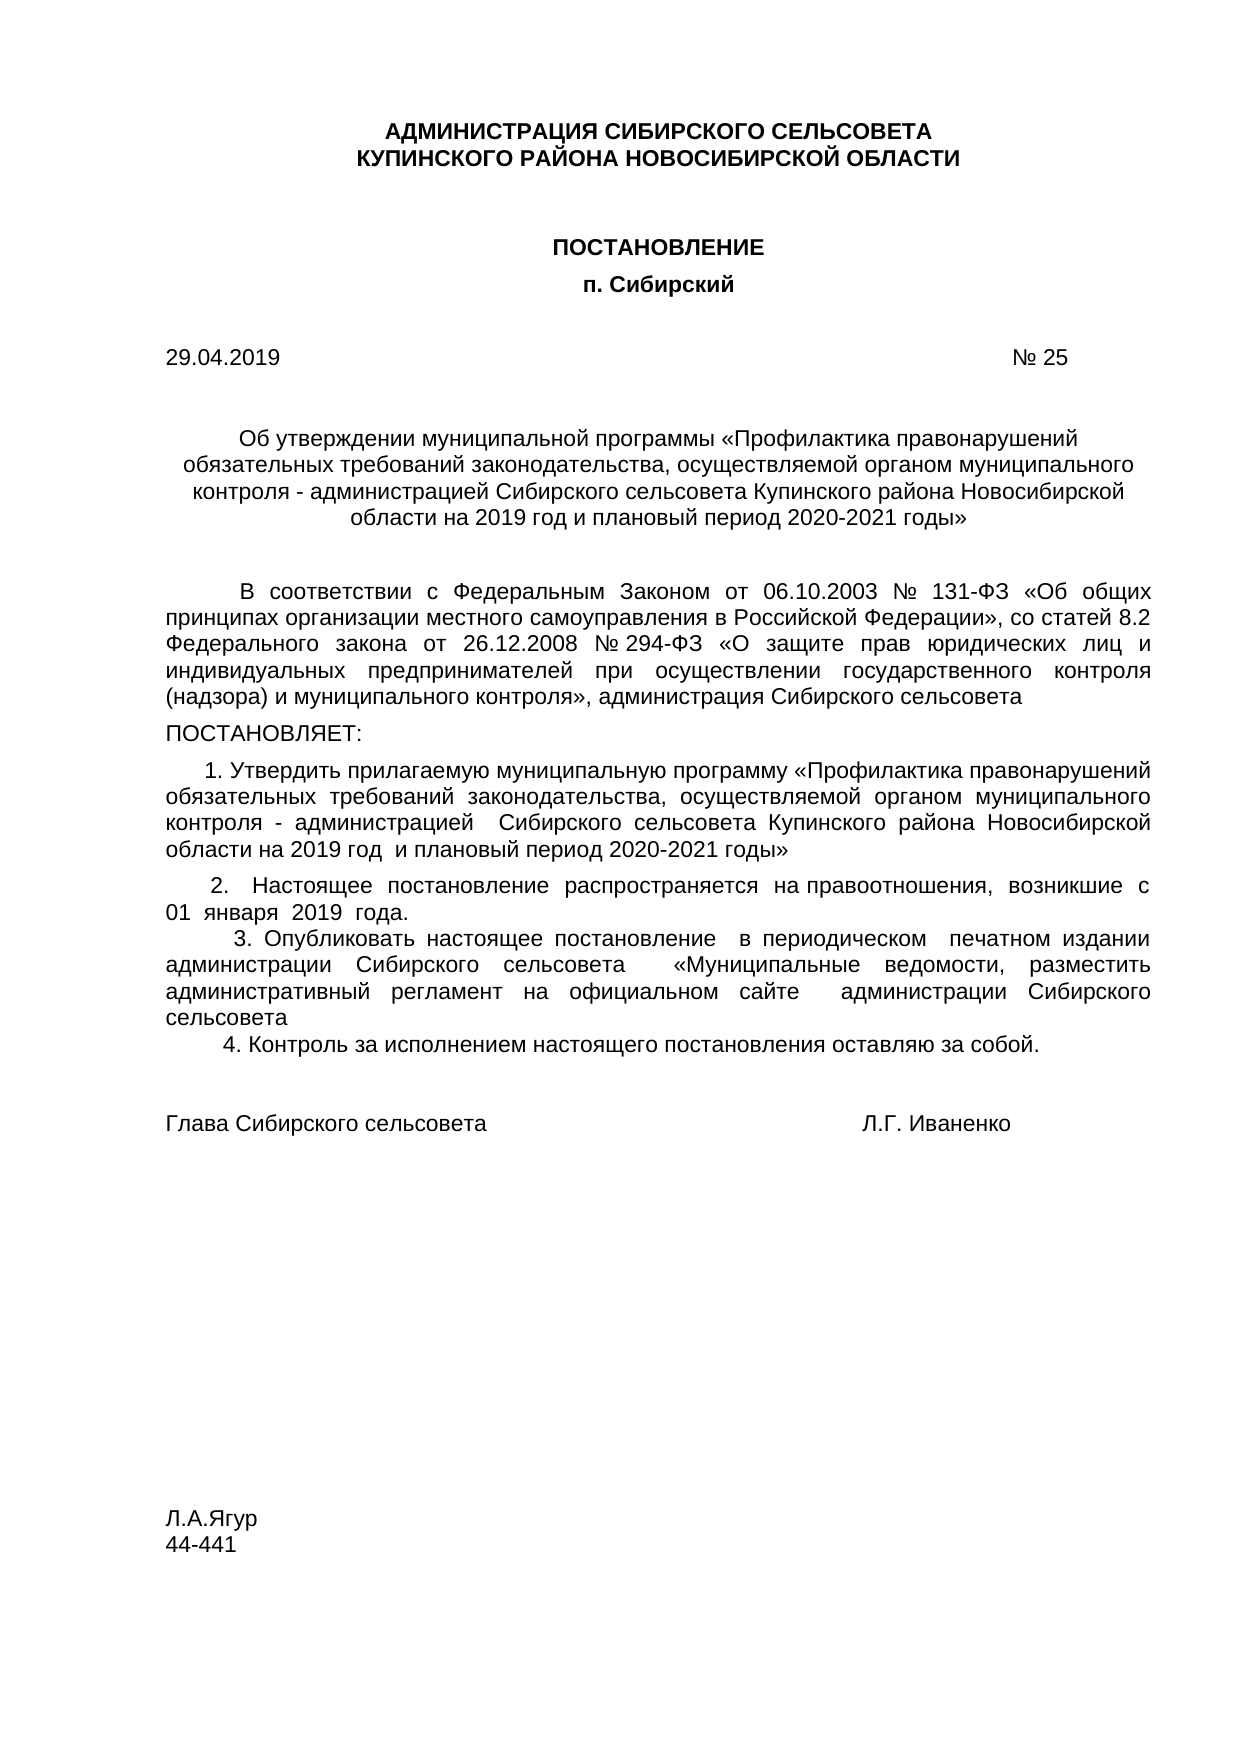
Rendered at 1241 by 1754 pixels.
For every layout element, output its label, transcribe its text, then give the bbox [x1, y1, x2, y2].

text ПОСТАНОВЛЕНИЕ [165, 234, 1152, 260]
text п. Сибирский [165, 271, 1152, 297]
text 29.04.2019 № 25 [165, 344, 1152, 371]
text 2. Настоящее постановление распространяется на правоотношения, возникшие с 01 января 2019 года. [165, 872, 1152, 925]
text Об утверждении муниципальной программы «Профилактика правонарушений обязательных требований законодательства, осуществляемой органом муниципального контроля - администрацией Сибирского сельсовета Купинского района Новосибирской области на 2019 год и плановый период 2020-2021 годы» [165, 425, 1152, 530]
text АДМИНИСТРАЦИЯ СИБИРСКОГО СЕЛЬСОВЕТА [165, 118, 1152, 144]
text Л.А.Ягур [165, 1505, 1152, 1531]
text ПОСТАНОВЛЯЕТ: [165, 720, 1152, 746]
text В соответствии с Федеральным Законом от 06.10.2003 № 131-ФЗ «Об общих принципах организации местного самоуправления в Российской Федерации», со статей 8.2 Федерального закона от 26.12.2008 № 294-ФЗ «О защите прав юридических лиц и индивидуальных предпринимателей при осуществлении государственного контроля (надзора) и муниципального контроля», администрация Сибирского сельсовета [165, 578, 1152, 709]
text 44-441 [165, 1531, 1152, 1558]
text 1. Утвердить прилагаемую муниципальную программу «Профилактика правонарушений обязательных требований законодательства, осуществляемой органом муниципального контроля - администрацией Сибирского сельсовета Купинского района Новосибирской области на 2019 год и плановый период 2020-2021 годы» [165, 757, 1152, 862]
text 4. Контроль за исполнением настоящего постановления оставляю за собой. [165, 1031, 1152, 1057]
text КУПИНСКОГО РАЙОНА НОВОСИБИРСКОЙ ОБЛАСТИ [165, 144, 1152, 171]
text 3. Опубликовать настоящее постановление в периодическом печатном издании администрации Сибирского сельсовета «Муниципальные ведомости, разместить административный регламент на официальном сайте администрации Сибирского сельсовета [165, 925, 1152, 1031]
text Глава Сибирского сельсовета Л.Г. Иваненко [165, 1109, 1152, 1136]
